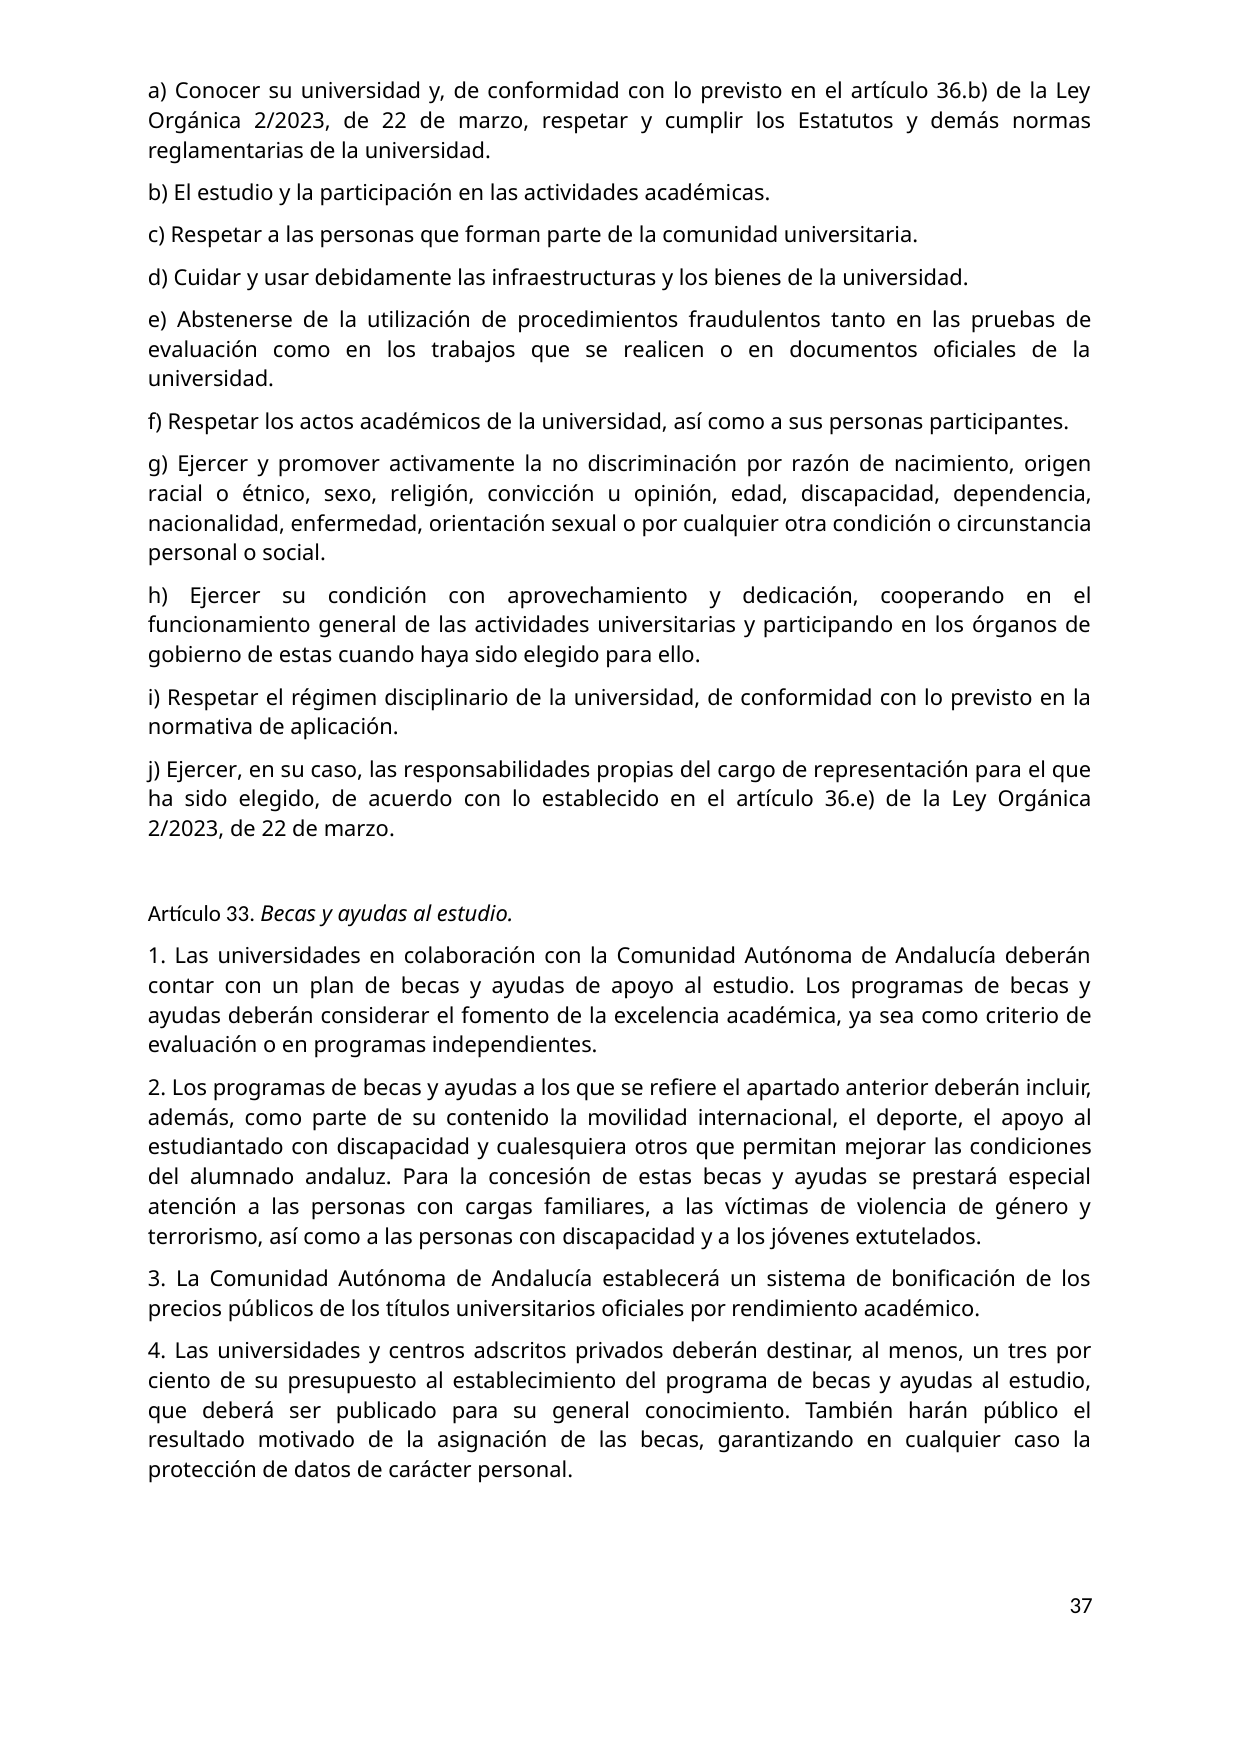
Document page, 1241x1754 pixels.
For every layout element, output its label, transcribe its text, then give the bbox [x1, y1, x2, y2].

text h) Ejercer su condición con aprovechamiento y dedicación, cooperando en el funcionamiento general de las actividades universitarias y participando en los órganos de gobierno de estas cuando haya sido elegido para ello. [148, 579, 1092, 669]
text a) Conocer su universidad y, de conformidad con lo previsto en el artículo 36.b) de la Ley Orgánica 2/2023, de 22 de marzo, respetar y cumplir los Estatutos y demás normas reglamentarias de la universidad. [148, 75, 1092, 164]
text i) Respetar el régimen disciplinario de la universidad, de conformidad con lo previsto en la normativa de aplicación. [148, 681, 1092, 741]
text Artículo 33. Becas y ayudas al estudio. [148, 898, 1092, 927]
text 2. Los programas de becas y ayudas a los que se refiere el apartado anterior deberán incluir, además, como parte de su contenido la movilidad internacional, el deporte, el apoyo al estudiantado con discapacidad y cualesquiera otros que permitan mejorar las condiciones del alumnado andaluz. Para la concesión de estas becas y ayudas se prestará especial atención a las personas con cargas familiares, a las víctimas de violencia de género y terrorismo, así como a las personas con discapacidad y a los jóvenes extutelados. [148, 1072, 1092, 1250]
text f) Respetar los actos académicos de la universidad, así como a sus personas participantes. [148, 406, 1092, 435]
text d) Cuidar y usar debidamente las infraestructuras y los bienes de la universidad. [148, 261, 1092, 291]
text 4. Las universidades y centros adscritos privados deberán destinar, al menos, un tres por ciento de su presupuesto al establecimiento del programa de becas y ayudas al estudio, que deberá ser publicado para su general conocimiento. También harán público el resultado motivado de la asignación de las becas, garantizando en cualquier caso la protección de datos de carácter personal. [148, 1335, 1092, 1484]
text c) Respetar a las personas que forman parte de la comunidad universitaria. [148, 219, 1092, 249]
text j) Ejercer, en su caso, las responsabilidades propias del cargo de representación para el que ha sido elegido, de acuerdo con lo establecido en el artículo 36.e) de la Ley Orgánica 2/2023, de 22 de marzo. [148, 753, 1092, 843]
text 3. La Comunidad Autónoma de Andalucía establecerá un sistema de bonificación de los precios públicos de los títulos universitarios oficiales por rendimiento académico. [148, 1263, 1092, 1322]
text e) Abstenerse de la utilización de procedimientos fraudulentos tanto en las pruebas de evaluación como en los trabajos que se realicen o en documentos oficiales de la universidad. [148, 304, 1092, 393]
text g) Ejercer y promover activamente la no discriminación por razón de nacimiento, origen racial o étnico, sexo, religión, convicción u opinión, edad, discapacidad, dependencia, nacionalidad, enfermedad, orientación sexual o por cualquier otra condición o circunstancia personal o social. [148, 448, 1092, 567]
text b) El estudio y la participación en las actividades académicas. [148, 177, 1092, 207]
text 1. Las universidades en colaboración con la Comunidad Autónoma de Andalucía deberán contar con un plan de becas y ayudas de apoyo al estudio. Los programas de becas y ayudas deberán considerar el fomento de la excelencia académica, ya sea como criterio de evaluación o en programas independientes. [148, 940, 1092, 1059]
